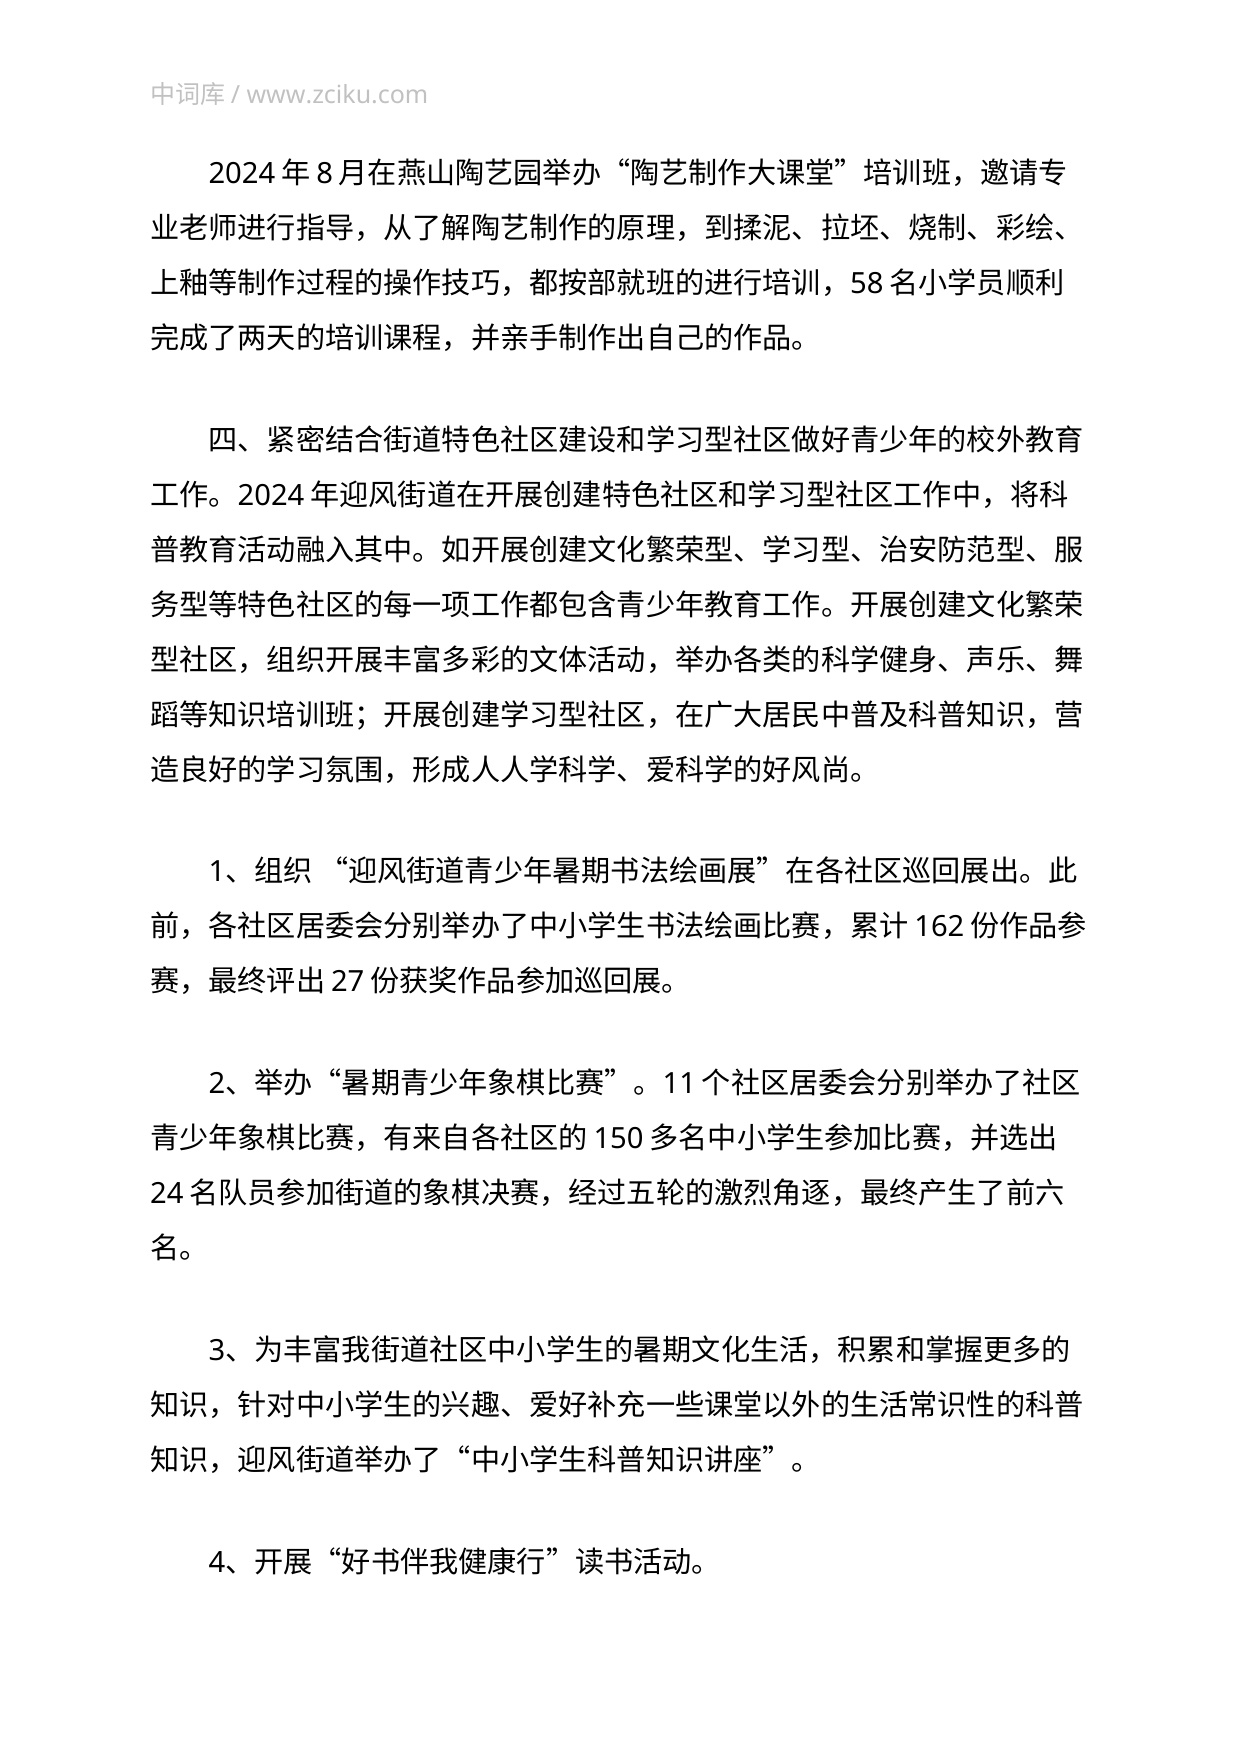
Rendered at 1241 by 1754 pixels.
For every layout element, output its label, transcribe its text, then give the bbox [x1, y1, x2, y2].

text 四、紧密结合街道特色社区建设和学习型社区做好青少年的校外教育工作。2024年迎风街道在开展创建特色社区和学习型社区工作中，将科普教育活动融入其中。如开展创建文化繁荣型、学习型、治安防范型、服务型等特色社区的每一项工作都包含青少年教育工作。开展创建文化繁荣型社区，组织开展丰富多彩的文体活动，举办各类的科学健身、声乐、舞蹈等知识培训班；开展创建学习型社区，在广大居民中普及科普知识，营造良好的学习氛围，形成人人学科学、爱科学的好风尚。 [150, 417, 1090, 788]
text 3、为丰富我街道社区中小学生的暑期文化生活，积累和掌握更多的知识，针对中小学生的兴趣、爱好补充一些课堂以外的生活常识性的科普知识，迎风街道举办了“中小学生科普知识讲座”。 [150, 1327, 1090, 1479]
text 2、举办“暑期青少年象棋比赛”。11个社区居委会分别举办了社区青少年象棋比赛，有来自各社区的150多名中小学生参加比赛，并选出24名队员参加街道的象棋决赛，经过五轮的激烈角逐，最终产生了前六名。 [150, 1060, 1090, 1267]
text 1、组织 “迎风街道青少年暑期书法绘画展”在各社区巡回展出。此前，各社区居委会分别举办了中小学生书法绘画比赛，累计162份作品参赛，最终评出27份获奖作品参加巡回展。 [150, 848, 1090, 1000]
text 2024年8月在燕山陶艺园举办“陶艺制作大课堂”培训班，邀请专业老师进行指导，从了解陶艺制作的原理，到揉泥、拉坯、烧制、彩绘、上釉等制作过程的操作技巧，都按部就班的进行培训，58名小学员顺利完成了两天的培训课程，并亲手制作出自己的作品。 [150, 150, 1090, 357]
text 4、开展“好书伴我健康行”读书活动。 [150, 1538, 1090, 1581]
